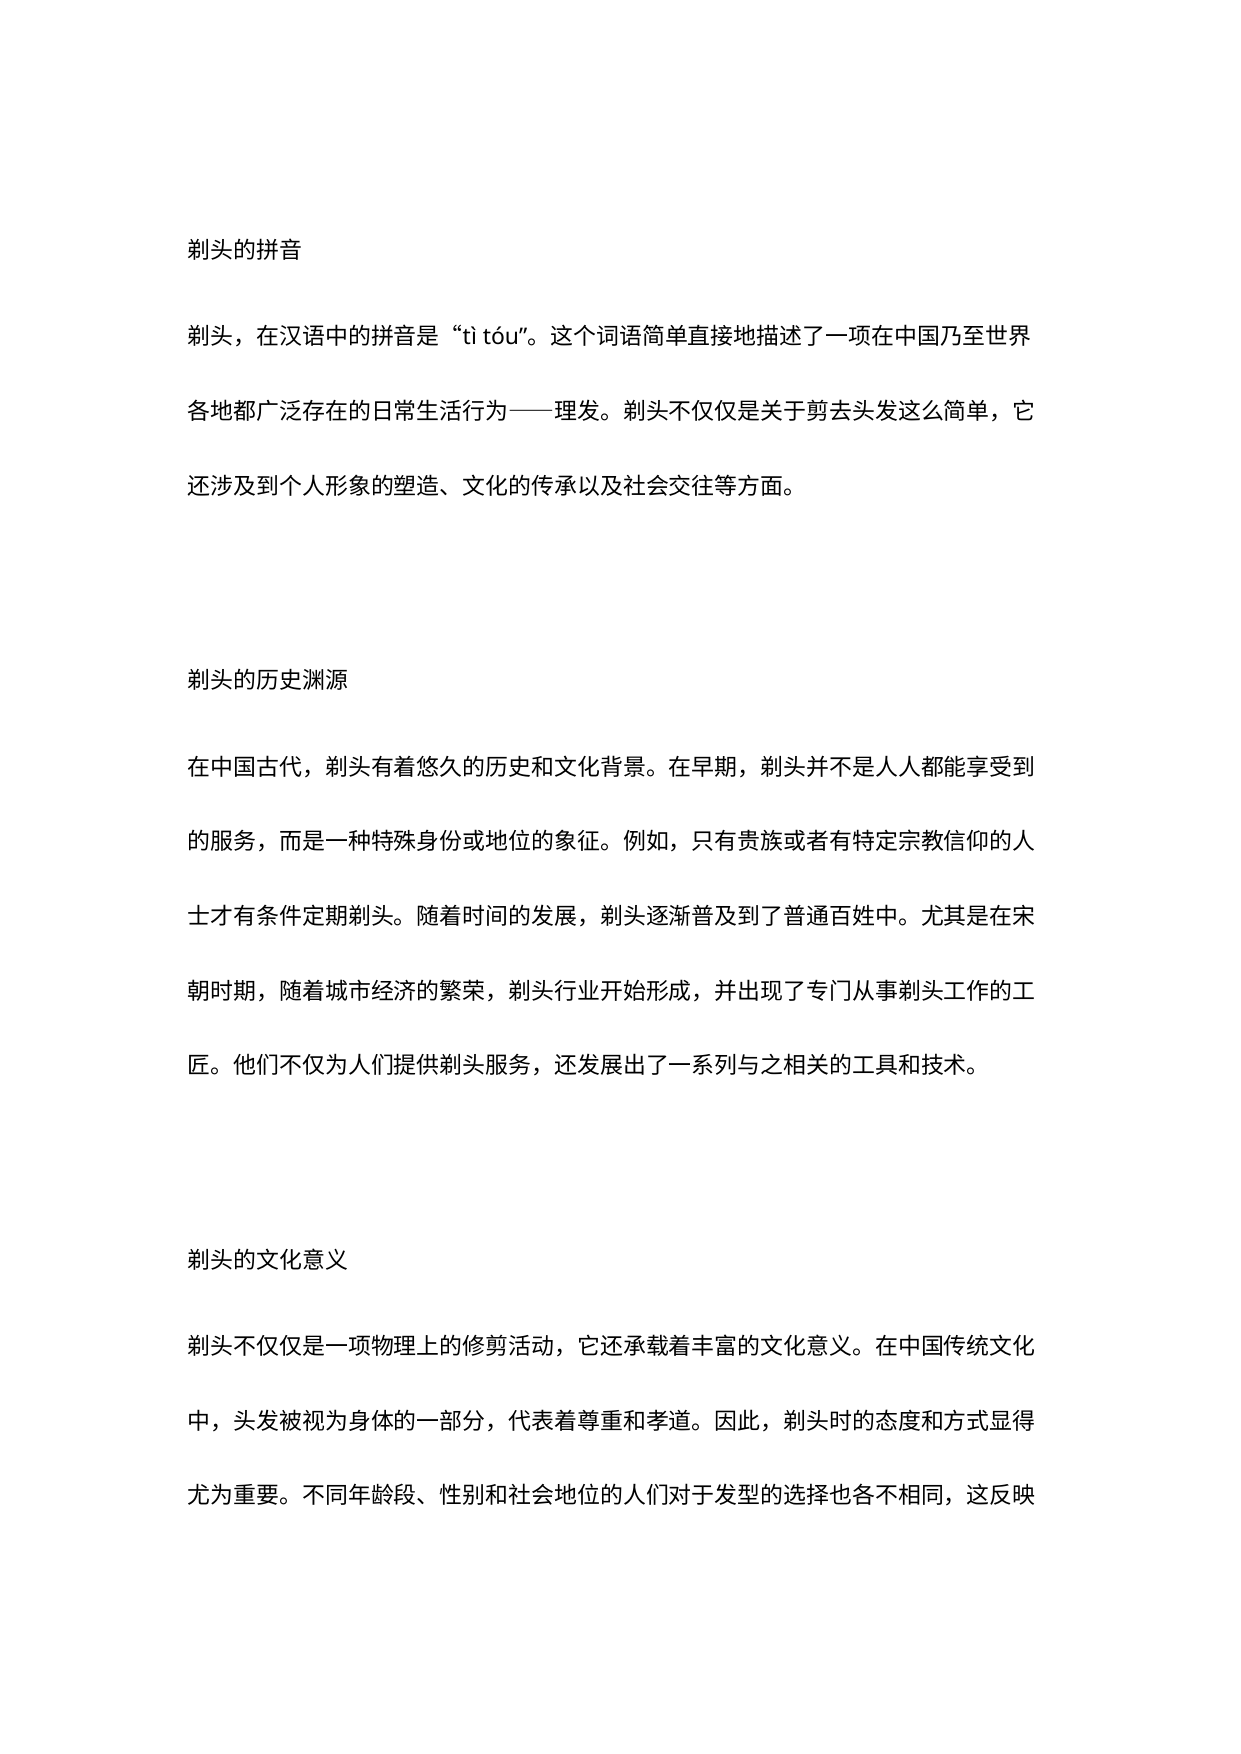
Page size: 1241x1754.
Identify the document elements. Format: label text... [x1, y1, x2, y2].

text 在中国古代，剃头有着悠久的历史和文化背景。在早期，剃头并不是人人都能享受到的服务，而是一种特殊身份或地位的象征。例如，只有贵族或者有特定宗教信仰的人士才有条件定期剃头。随着时间的发展，剃头逐渐普及到了普通百姓中。尤其是在宋朝时期，随着城市经济的繁荣，剃头行业开始形成，并出现了专门从事剃头工作的工匠。他们不仅为人们提供剃头服务，还发展出了一系列与之相关的工具和技术。 [187, 733, 1053, 1096]
text 剃头的拼音 [187, 216, 1053, 281]
text 剃头的历史渊源 [187, 646, 1053, 711]
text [187, 1312, 1053, 1527]
text 剃头的文化意义 [187, 1226, 1053, 1291]
text 剃头，在汉语中的拼音是“tì tóu”。这个词语简单直接地描述了一项在中国乃至世界各地都广泛存在的日常生活行为——理发。剃头不仅仅是关于剪去头发这么简单，它还涉及到个人形象的塑造、文化的传承以及社会交往等方面。 [187, 302, 1053, 517]
